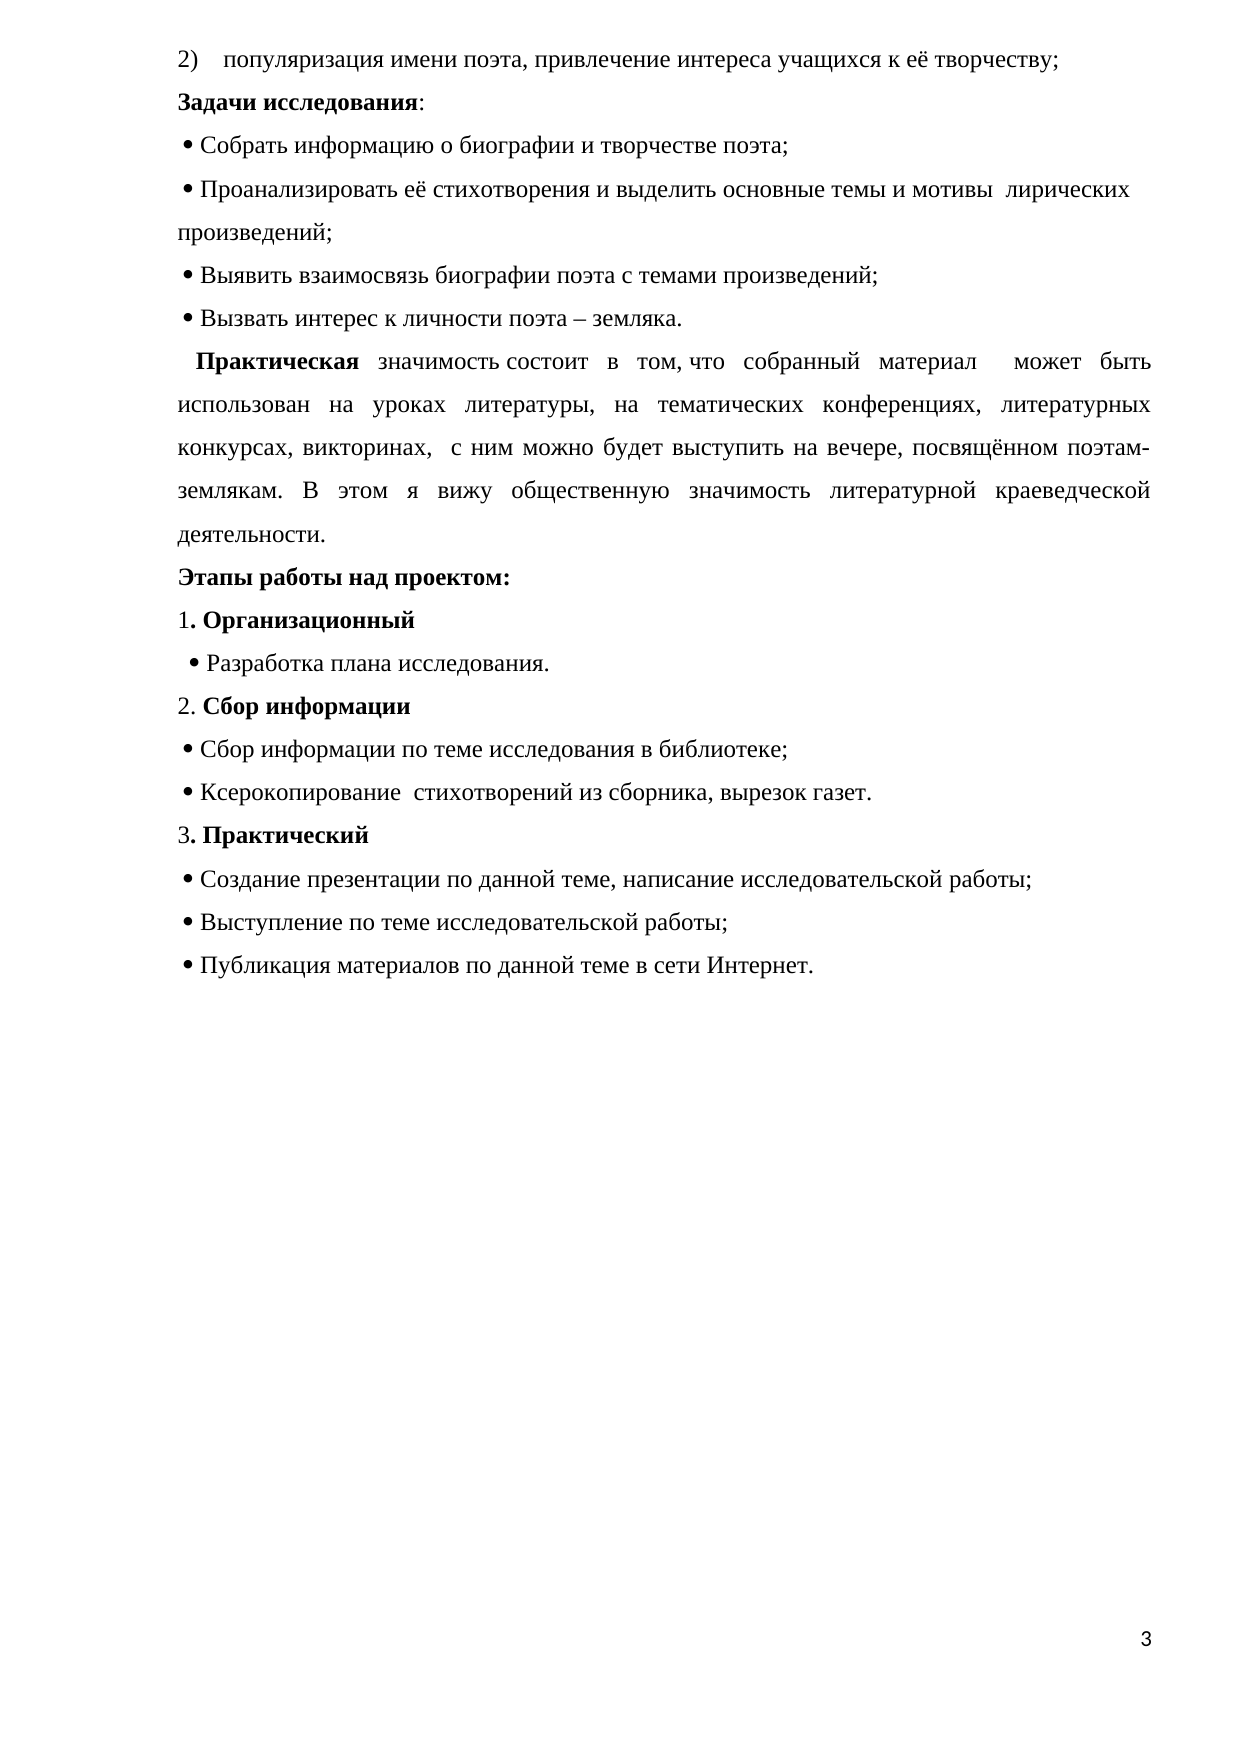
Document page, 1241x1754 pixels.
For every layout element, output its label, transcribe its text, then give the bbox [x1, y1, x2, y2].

text 2. Сбор информации [177, 691, 1152, 720]
text 3. Практический [177, 821, 1152, 849]
text ​ Сбор информации по теме исследования в библиотеке; [177, 734, 1152, 763]
text ​ Создание презентации по данной теме, написание исследовательской работы; [177, 864, 1152, 892]
text ​ Выступление по теме исследовательской работы; [177, 907, 1152, 936]
text Задачи исследования: [177, 87, 1152, 116]
text ​ Собрать информацию о биографии и творчестве поэта; [177, 131, 1152, 159]
text Ксерокопирование стихотворений из сборника, вырезок газет. [177, 777, 1152, 806]
text ​ Публикация материалов по данной теме в сети Интернет. [177, 950, 1152, 979]
text ​ Выявить взаимосвязь биографии поэта с темами произведений; [177, 260, 1152, 289]
text 2) ​ популяризация имени поэта, привлечение интереса учащихся к её творчеству; [177, 44, 1152, 73]
text ​ ​ Разработка плана исследования. [177, 648, 1152, 677]
text 1. Организационный [177, 605, 1152, 634]
text Этапы работы над проектом: [177, 562, 1152, 591]
text ​ Вызвать интерес к личности поэта – земляка. [177, 303, 1152, 332]
text Практическая значимость состоит в том, что собранный материал может быть использован на уроках литературы, на тематических конференциях, литературных конкурсах, викторинах, с ним можно будет выступить на вечере, посвящённом поэтам-землякам. В этом я вижу общественную значимость литературной краеведческой деятельности. [177, 346, 1152, 547]
text ​ Проанализировать её стихотворения и выделить основные темы и мотивы лирических произведений; [177, 174, 1152, 246]
